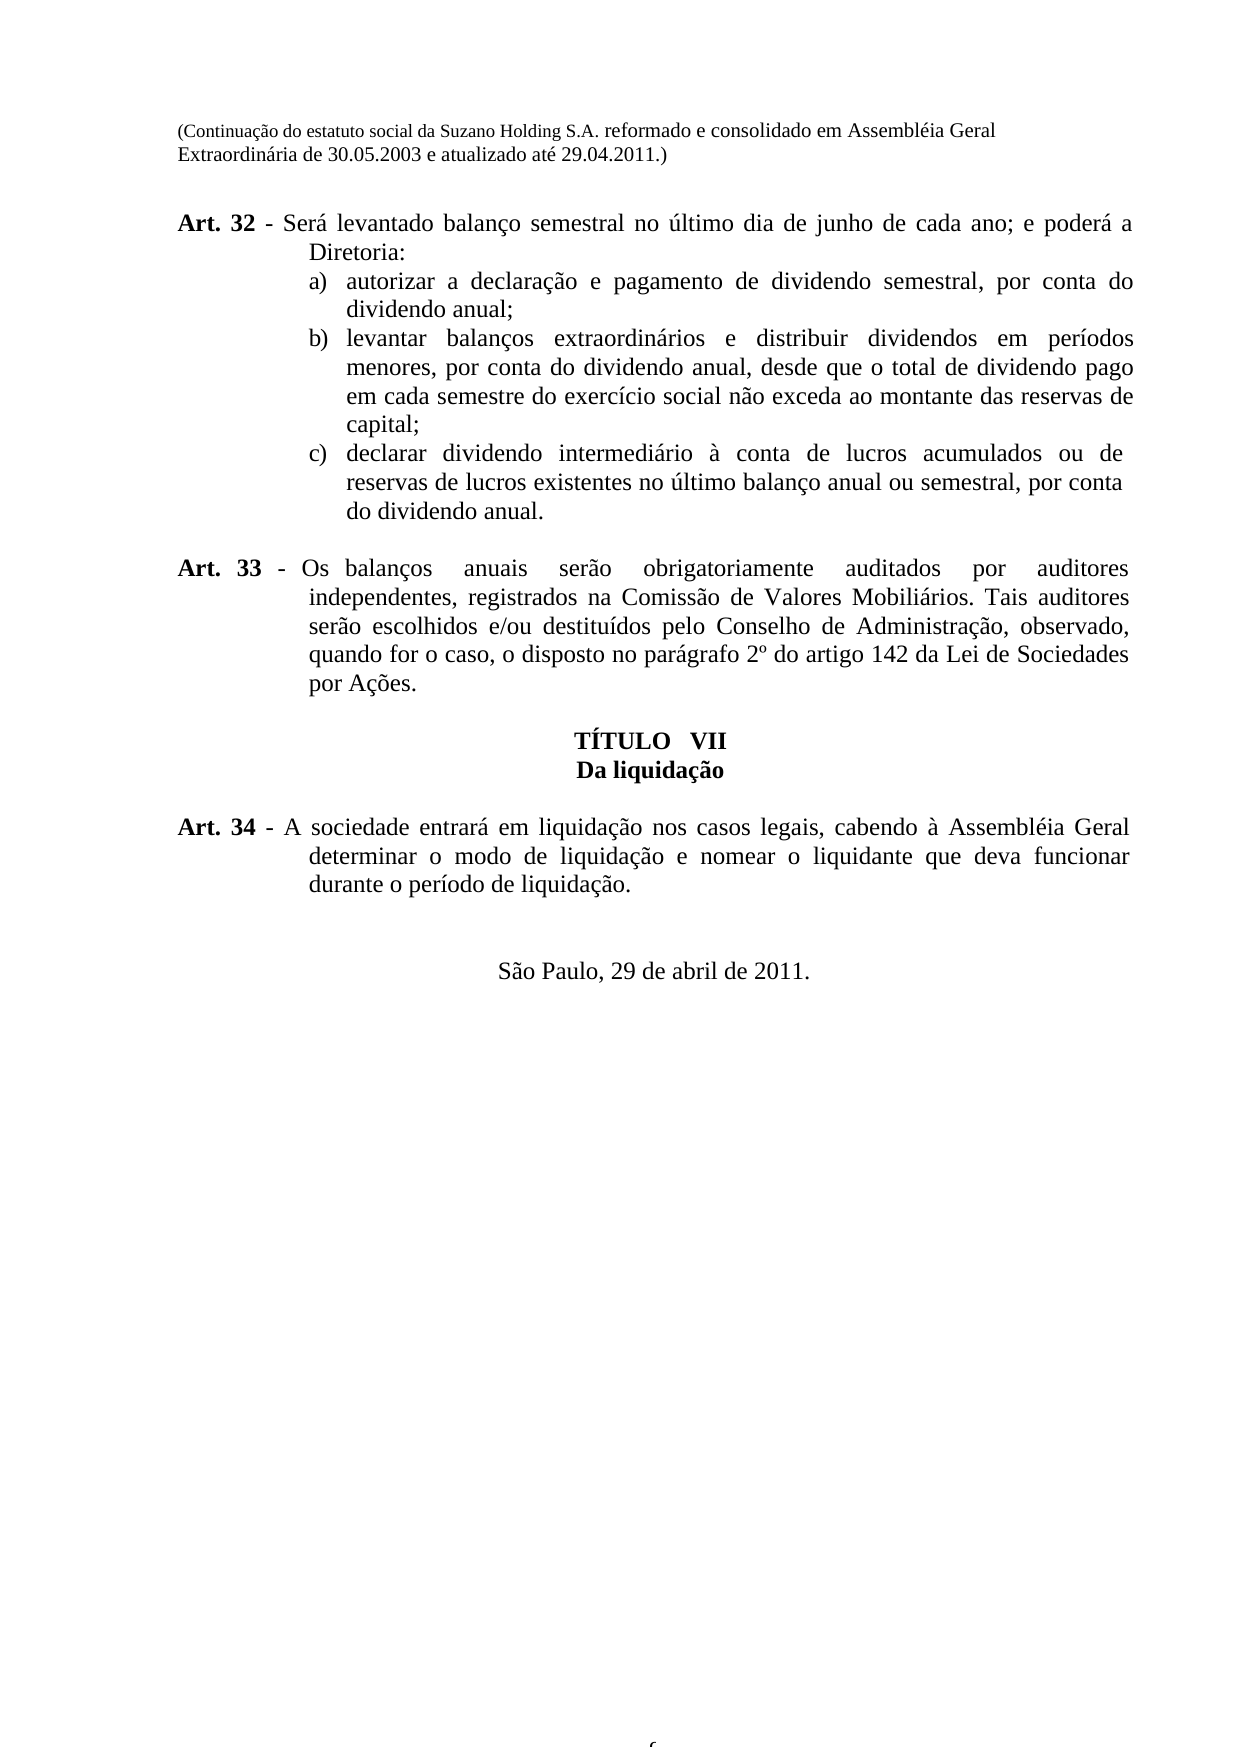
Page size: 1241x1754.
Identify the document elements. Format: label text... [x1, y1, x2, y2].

text Da liquidação [471, 755, 829, 784]
text Art. 34 - A sociedade entrará em liquidação nos casos legais, cabendo à Assembléia Geral determinar o modo de liquidação e nomear o liquidante que deva funcionar durante o período de liquidação. [177, 812, 1130, 898]
subtitle TÍTULO VII [471, 726, 829, 755]
list levantar balanços extraordinários e distribuir dividendos em períodos menores, por conta do dividendo anual, desde que o total de dividendo pago em cada semestre do exercício social não exceda ao montante das reservas de capital; [308, 323, 1134, 438]
text Art. 33 - Os balanços anuais serão obrigatoriamente auditados por auditores independentes, registrados na Comissão de Valores Mobiliários. Tais auditores serão escolhidos e/ou destituídos pelo Conselho de Administração, observado, quando for o caso, o disposto no parágrafo 2º do artigo 142 da Lei de Sociedades por Ações. [177, 553, 1131, 697]
list declarar dividendo intermediário à conta de lucros acumulados ou de reservas de lucros existentes no último balanço anual ou semestral, por conta do dividendo anual. [308, 438, 1123, 524]
list autorizar a declaração e pagamento de dividendo semestral, por conta do dividendo anual; [308, 266, 1134, 323]
text São Paulo, 29 de abril de 2011. [478, 956, 829, 985]
text Art. 32 - Será levantado balanço semestral no último dia de junho de cada ano; e poderá a Diretoria: [177, 208, 1134, 266]
